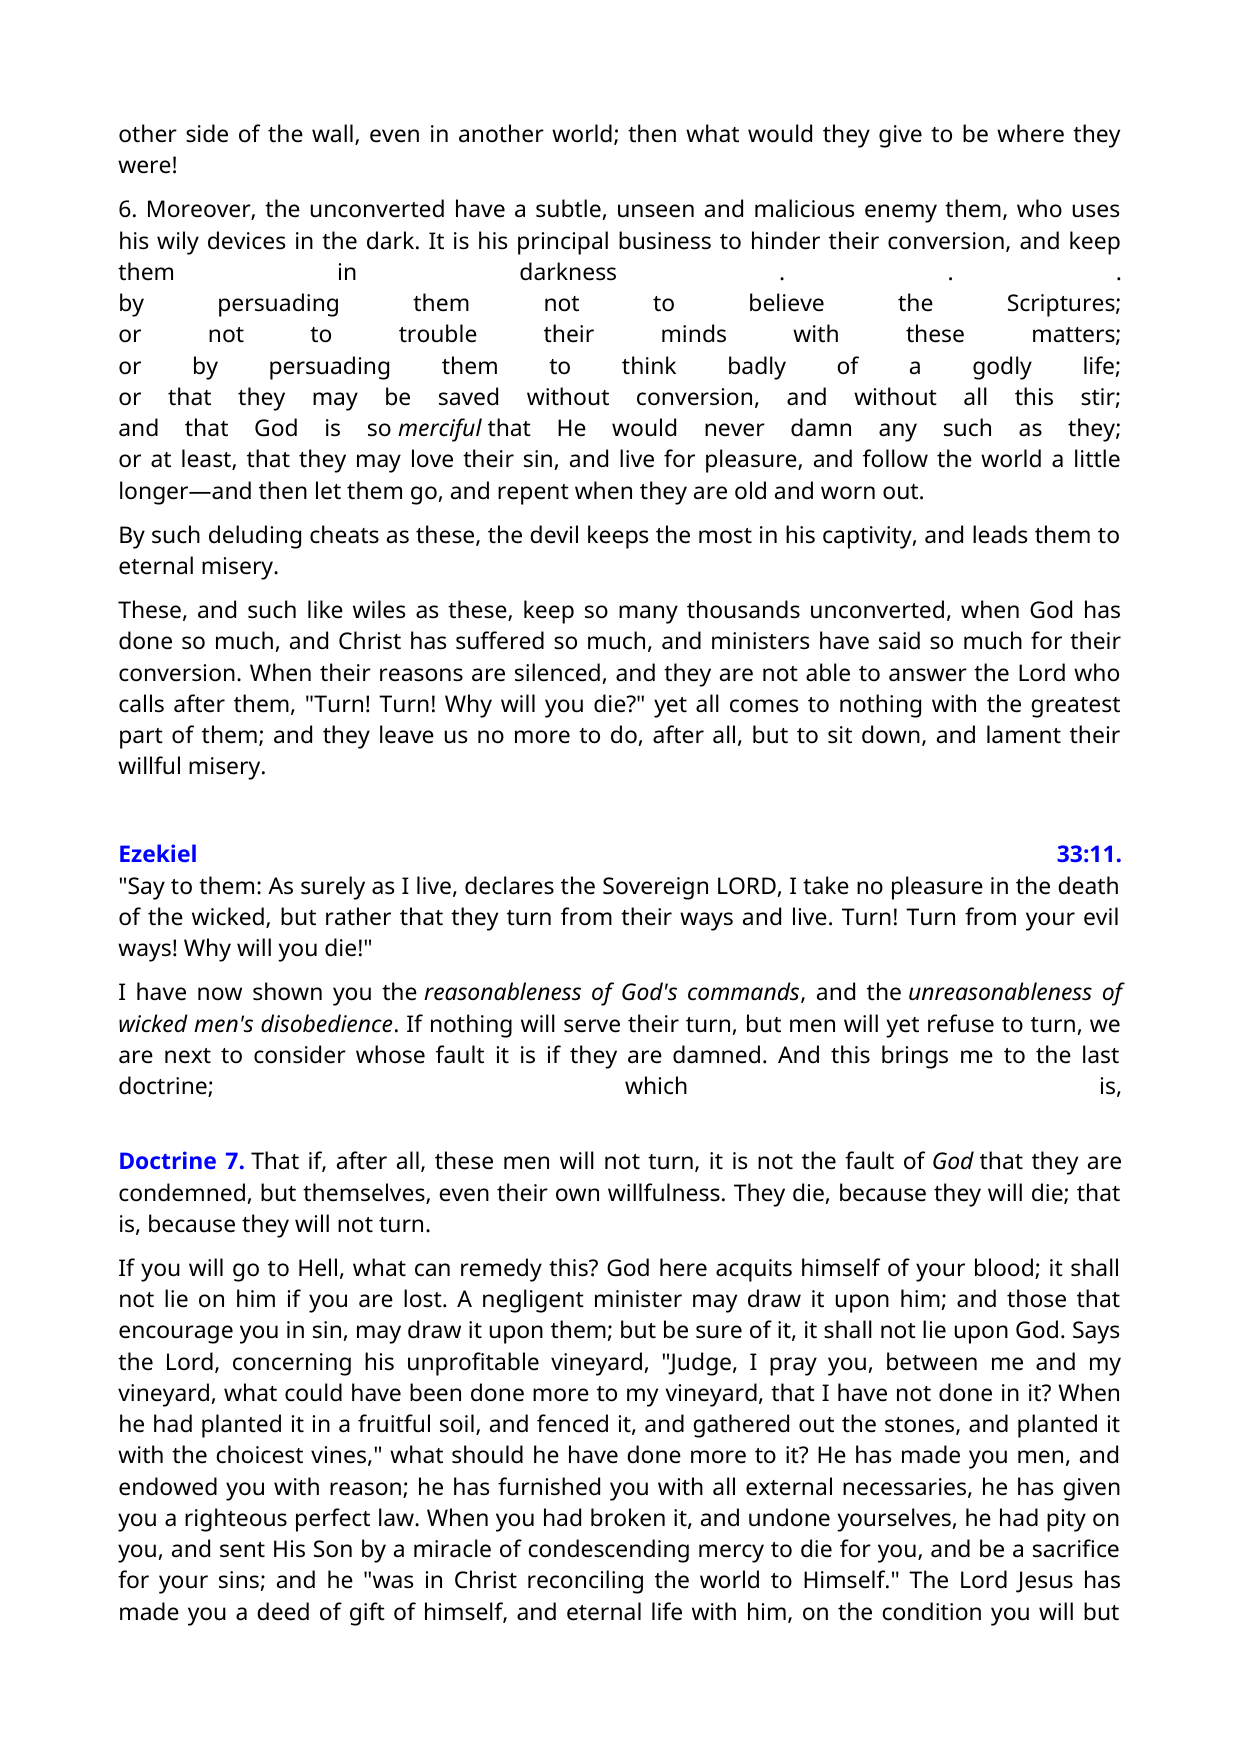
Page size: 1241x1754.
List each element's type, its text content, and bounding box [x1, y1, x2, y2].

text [118, 118, 1122, 181]
text By such deluding cheats as these, the devil keeps the most in his captivity, and leads them to eternal misery. [118, 519, 1122, 581]
text I have now shown you the reasonableness of God's commands, and the unreasonableness of wicked men's disobedience. If nothing will serve their turn, but men will yet refuse to turn, we are next to consider whose fault it is if they are damned. And this brings me to the last doctrine; which is, [118, 976, 1122, 1132]
text 6. Moreover, the unconverted have a subtle, unseen and malicious enemy them, who uses his wily devices in the dark. It is his principal business to hinder their conversion, and keep them in darkness . . . by persuading them not to believe the Scriptures; or not to trouble their minds with these matters; or by persuading them to think badly of a godly life; or that they may be saved without conversion, and without all this stir; and that God is so merciful that He would never damn any such as they; or at least, that they may love their sin, and live for pleasure, and follow the world a little longer—and then let them go, and repent when they are old and worn out. [118, 193, 1122, 506]
text Ezekiel 33:11. "Say to them: As surely as I live, declares the Sovereign LORD, I take no pleasure in the death of the wicked, but rather that they turn from their ways and live. Turn! Turn from your evil ways! Why will you die!" [118, 838, 1122, 963]
text Doctrine 7. That if, after all, these men will not turn, it is not the fault of God that they are condemned, but themselves, even their own willfulness. They die, because they will die; that is, because they will not turn. [118, 1145, 1122, 1239]
text These, and such like wiles as these, keep so many thousands unconverted, when God has done so much, and Christ has suffered so much, and ministers have said so much for their conversion. When their reasons are silenced, and they are not able to answer the Lord who calls after them, "Turn! Turn! Why will you die?" yet all comes to nothing with the greatest part of them; and they leave us no more to do, after all, but to sit down, and lament their willful misery. [118, 594, 1122, 782]
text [118, 1252, 1122, 1627]
